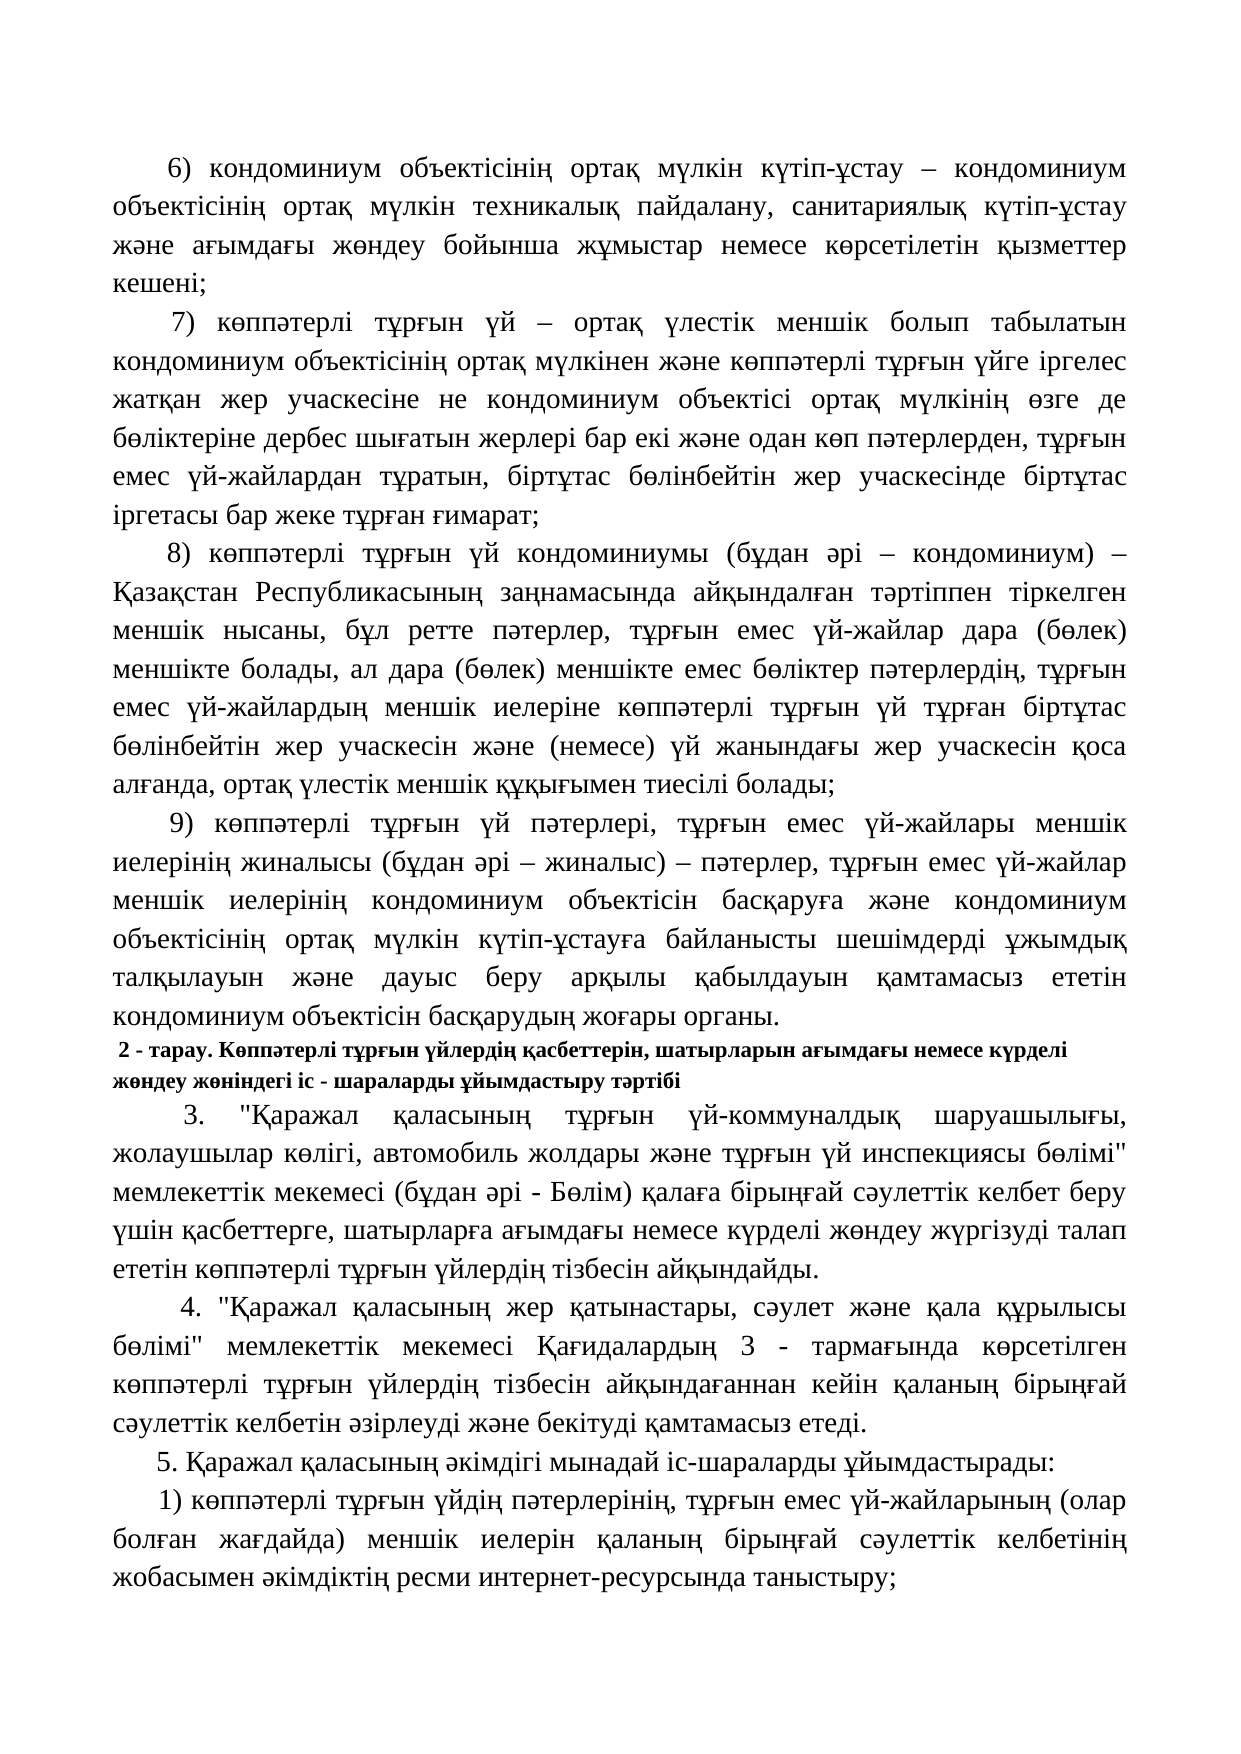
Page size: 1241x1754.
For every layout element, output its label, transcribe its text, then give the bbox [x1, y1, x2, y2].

text 5. Қаражал қаласының әкімдігі мынадай іс-шараларды ұйымдастырады: [112, 1444, 1128, 1477]
text 1) көппәтерлі тұрғын үйдің пәтерлерінің, тұрғын емес үй-жайларының (олар болған жағдайда) меншік иелерін қаланың бірыңғай сәулеттік келбетінің жобасымен әкімдіктің ресми интернет-ресурсында таныстыру; [112, 1482, 1128, 1593]
text 9) көппәтерлі тұрғын үй пәтерлері, тұрғын емес үй-жайлары меншік иелерінің жиналысы (бұдан әрі – жиналыс) – пәтерлер, тұрғын емес үй-жайлар меншік иелерінің кондоминиум объектісін басқаруға және кондоминиум объектісінің ортақ мүлкін күтіп-ұстауға байланысты шешімдерді ұжымдық талқылауын және дауыс беру арқылы қабылдауын қамтамасыз ететін кондоминиум объектісін басқарудың жоғары органы. [112, 805, 1128, 1031]
text 6) кондоминиум объектісінің ортақ мүлкін күтіп-ұстау – кондоминиум объектісінің ортақ мүлкін техникалық пайдалану, санитариялық күтіп-ұстау және ағымдағы жөндеу бойынша жұмыстар немесе көрсетілетін қызметтер кешені; [112, 150, 1128, 299]
text 2 - тарау. Көппәтерлі тұрғын үйлердің қасбеттерін, шатырларын ағымдағы немесе күрделі жөндеу жөніндегі іс - шараларды ұйымдастыру тәртібі [112, 1036, 1128, 1093]
text 3. "Қаражал қаласының тұрғын үй-коммуналдық шаруашылығы, жолаушылар көлігі, автомобиль жолдары және тұрғын үй инспекциясы бөлімі" мемлекеттік мекемесі (бұдан әрі - Бөлім) қалаға бірыңғай сәулеттік келбет беру үшін қасбеттерге, шатырларға ағымдағы немесе күрделі жөндеу жүргізуді талап ететін көппәтерлі тұрғын үйлердің тізбесін айқындайды. [112, 1097, 1128, 1284]
text 8) көппәтерлі тұрғын үй кондоминиумы (бұдан әрі – кондоминиум) – Қазақстан Республикасының заңнамасында айқындалған тәртіппен тіркелген меншік нысаны, бұл ретте пәтерлер, тұрғын емес үй-жайлар дара (бөлек) меншікте болады, ал дара (бөлек) меншікте емес бөліктер пәтерлердің, тұрғын емес үй-жайлардың меншік иелеріне көппәтерлі тұрғын үй тұрған біртұтас бөлінбейтін жер учаскесін және (немесе) үй жанындағы жер учаскесін қоса алғанда, ортақ үлестік меншік құқығымен тиесілі болады; [112, 535, 1128, 800]
text 4. "Қаражал қаласының жер қатынастары, сәулет және қала құрылысы бөлімі" мемлекеттік мекемесі Қағидалардың 3 - тармағында көрсетілген көппәтерлі тұрғын үйлердің тізбесін айқындағаннан кейін қаланың бірыңғай сәулеттік келбетін әзірлеуді және бекітуді қамтамасыз етеді. [112, 1289, 1128, 1439]
text 7) көппәтерлі тұрғын үй – ортақ үлестік меншік болып табылатын кондоминиум объектісінің ортақ мүлкінен және көппәтерлі тұрғын үйге іргелес жатқан жер учаскесіне не кондоминиум объектісі ортақ мүлкінің өзге де бөліктеріне дербес шығатын жерлері бар екі және одан көп пәтерлерден, тұрғын емес үй-жайлардан тұратын, біртұтас бөлінбейтін жер учаскесінде біртұтас іргетасы бар жеке тұрған ғимарат; [112, 304, 1128, 530]
